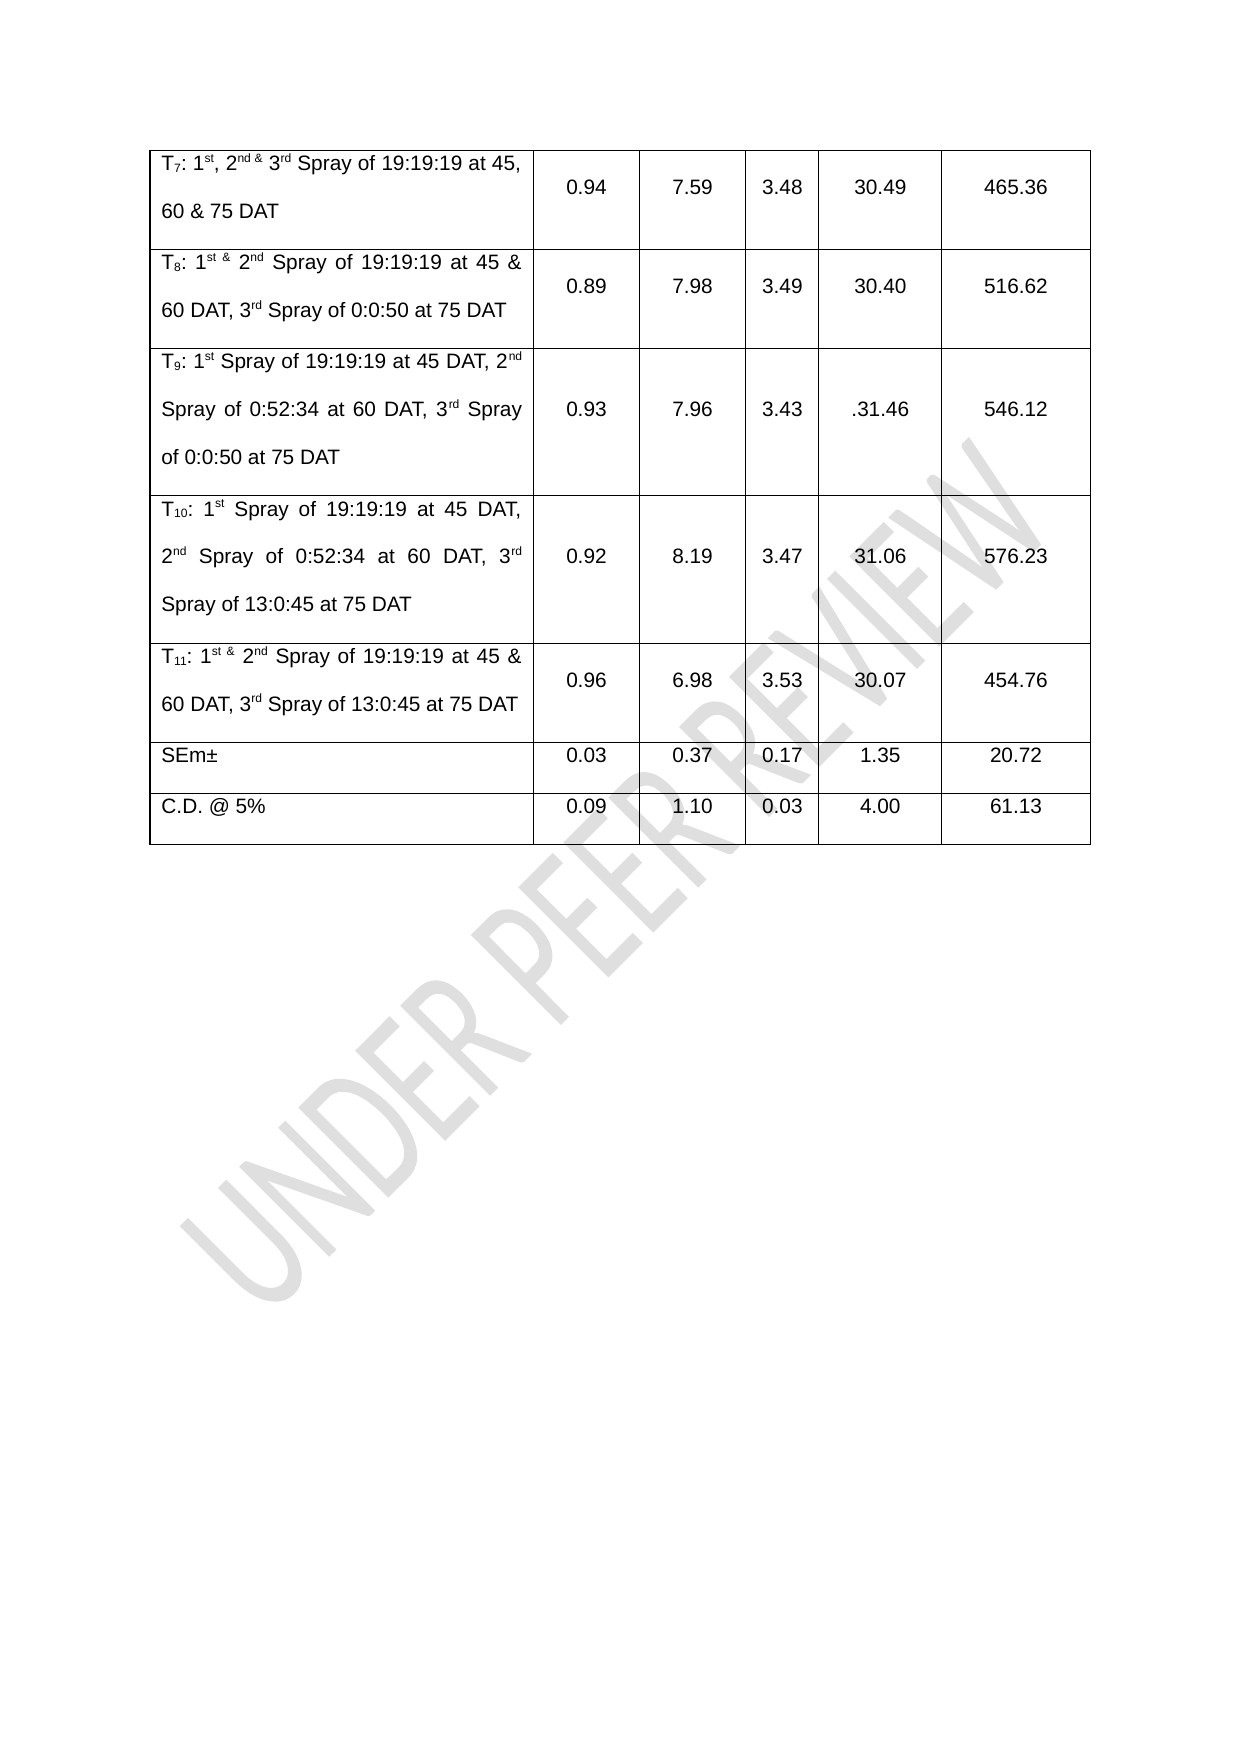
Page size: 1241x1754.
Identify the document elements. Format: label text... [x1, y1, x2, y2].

table_cell 4.00 [819, 794, 941, 844]
table_cell 30.49 [819, 151, 941, 249]
table_cell C.D. @ 5% [151, 794, 533, 844]
table_cell 0.94 [534, 151, 639, 249]
table_cell 8.19 [640, 496, 745, 642]
table_cell 3.53 [746, 644, 818, 742]
table_cell 1.10 [640, 794, 745, 844]
table_cell 0.17 [746, 743, 818, 793]
table_cell 0.89 [534, 250, 639, 348]
table_cell 31.06 [819, 496, 941, 642]
table_cell 576.23 [942, 496, 1090, 642]
table_cell 3.47 [746, 496, 818, 642]
table_cell 7.96 [640, 349, 745, 495]
table_cell SEm± [151, 743, 533, 793]
table_cell .31.46 [819, 349, 941, 495]
table_cell 6.98 [640, 644, 745, 742]
table_cell 30.40 [819, 250, 941, 348]
table_cell T9: 1st Spray of 19:19:19 at 45 DAT, 2nd Spray of 0:52:34 at 60 DAT, 3rd Spray of 0:0:50 at 75 DAT [151, 349, 533, 495]
table_cell 20.72 [942, 743, 1090, 793]
table_cell 7.98 [640, 250, 745, 348]
table_cell T7: 1st, 2nd & 3rd Spray of 19:19:19 at 45, 60 & 75 DAT [151, 151, 533, 249]
table_cell 454.76 [942, 644, 1090, 742]
table_cell 7.59 [640, 151, 745, 249]
table_cell 0.03 [746, 794, 818, 844]
table_cell 61.13 [942, 794, 1090, 844]
table_cell T8: 1st & 2nd Spray of 19:19:19 at 45 & 60 DAT, 3rd Spray of 0:0:50 at 75 DAT [151, 250, 533, 348]
table_cell 465.36 [942, 151, 1090, 249]
table_cell 0.96 [534, 644, 639, 742]
table_cell 3.49 [746, 250, 818, 348]
table_cell 0.93 [534, 349, 639, 495]
table_cell 3.43 [746, 349, 818, 495]
table_cell 1.35 [819, 743, 941, 793]
table_cell 546.12 [942, 349, 1090, 495]
table_cell T11: 1st & 2nd Spray of 19:19:19 at 45 & 60 DAT, 3rd Spray of 13:0:45 at 75 DAT [151, 644, 533, 742]
table_cell T10: 1st Spray of 19:19:19 at 45 DAT, 2nd Spray of 0:52:34 at 60 DAT, 3rd Spray of 13:0:45 at 75 DAT [151, 496, 533, 642]
table_cell 0.92 [534, 496, 639, 642]
table_cell 30.07 [819, 644, 941, 742]
table_cell 516.62 [942, 250, 1090, 348]
table_cell 0.09 [534, 794, 639, 844]
table_cell 3.48 [746, 151, 818, 249]
table_cell 0.03 [534, 743, 639, 793]
table_cell 0.37 [640, 743, 745, 793]
